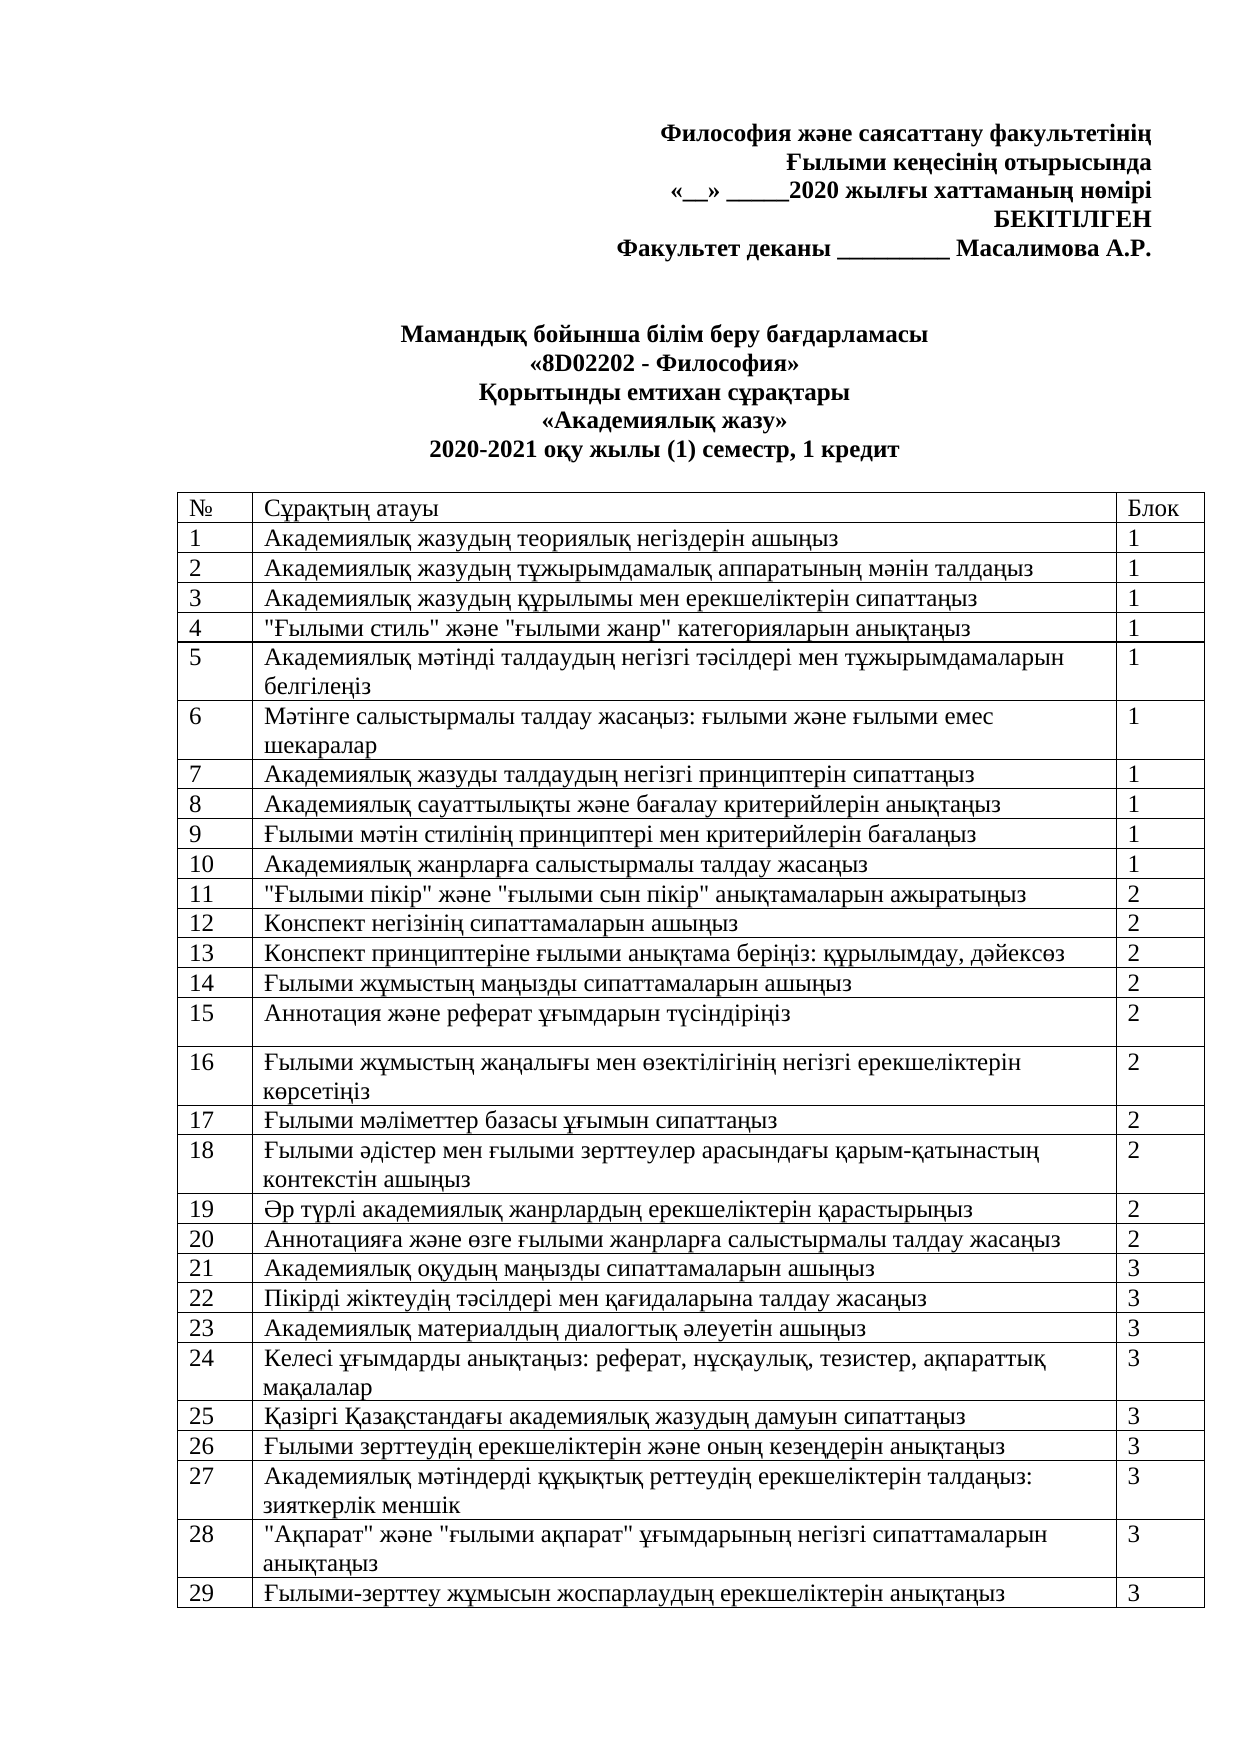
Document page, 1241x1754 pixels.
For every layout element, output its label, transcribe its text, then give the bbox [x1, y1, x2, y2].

table_cell Әр түрлі академиялық жанрлардың ерекшеліктерін қарастырыңыз [253, 1194, 1116, 1223]
table_cell Академиялық жазудың тұжырымдамалық аппаратының мәнін талдаңыз [253, 553, 1116, 582]
table_cell Конспект негізінің сипаттамаларын ашыңыз [253, 909, 1116, 937]
table_cell 17 [178, 1106, 252, 1134]
table_cell 3 [1117, 1343, 1204, 1400]
table_cell 3 [1117, 1401, 1204, 1430]
table_header Сұрақтың атауы [253, 493, 1116, 522]
text Мамандық бойынша білім беру бағдарламасы [177, 319, 1152, 348]
table_cell 10 [178, 849, 252, 878]
table_cell 3 [1117, 1578, 1204, 1607]
table_cell Академиялық жанрларға салыстырмалы талдау жасаңыз [253, 849, 1116, 878]
table_cell 19 [178, 1194, 252, 1223]
table_cell 15 [178, 998, 252, 1046]
table_cell Академиялық сауаттылықты және бағалау критерийлерін анықтаңыз [253, 789, 1116, 818]
table_cell Ғылыми әдістер мен ғылыми зерттеулер арасындағы қарым-қатынастың контекстін ашыңыз [253, 1135, 1116, 1193]
table_cell 3 [1117, 1520, 1204, 1577]
table_cell 4 [178, 613, 252, 641]
table_cell Мәтінге салыстырмалы талдау жасаңыз: ғылыми және ғылыми емес шекаралар [253, 701, 1116, 758]
table_cell 1 [1117, 819, 1204, 848]
table_cell "Ғылыми стиль" және "ғылыми жанр" категорияларын анықтаңыз [253, 613, 1116, 641]
table_cell 12 [178, 909, 252, 937]
table_cell 1 [1117, 760, 1204, 788]
text 2020-2021 оқу жылы (1) семестр, 1 кредит [177, 434, 1152, 463]
table_cell Қазіргі Қазақстандағы академиялық жазудың дамуын сипаттаңыз [253, 1401, 1116, 1430]
table_cell 3 [1117, 1461, 1204, 1518]
table_cell 11 [178, 879, 252, 907]
text «8D02202 - Философия» [177, 348, 1152, 377]
table_cell 7 [178, 760, 252, 788]
table_cell Келесі ұғымдарды анықтаңыз: реферат, нұсқаулық, тезистер, ақпараттық мақалалар [253, 1343, 1116, 1400]
table_cell 1 [1117, 583, 1204, 612]
text «__» _____2020 жылғы хаттаманың нөмірі [177, 176, 1152, 204]
table_cell 22 [178, 1283, 252, 1312]
table_cell Академиялық мәтіндерді құқықтық реттеудің ерекшеліктерін талдаңыз: зияткерлік меншік [253, 1461, 1116, 1518]
table_cell 1 [1117, 701, 1204, 758]
table_cell Ғылыми жұмыстың маңызды сипаттамаларын ашыңыз [253, 968, 1116, 997]
table_cell 1 [1117, 643, 1204, 700]
text Ғылыми кеңесінің отырысында [177, 147, 1152, 176]
table_cell 3 [1117, 1254, 1204, 1282]
table_cell 13 [178, 938, 252, 967]
table_cell Академиялық жазудың құрылымы мен ерекшеліктерін сипаттаңыз [253, 583, 1116, 612]
table_cell 18 [178, 1135, 252, 1193]
table_cell 23 [178, 1313, 252, 1342]
table_cell Ғылыми зерттеудің ерекшеліктерін және оның кезеңдерін анықтаңыз [253, 1431, 1116, 1460]
table_cell 24 [178, 1343, 252, 1400]
table_cell 1 [1117, 613, 1204, 641]
table_cell Конспект принциптеріне ғылыми анықтама беріңіз: құрылымдау, дәйексөз [253, 938, 1116, 967]
table_cell 9 [178, 819, 252, 848]
table_cell Аннотация және реферат ұғымдарын түсіндіріңіз [253, 998, 1116, 1046]
table_cell 5 [178, 643, 252, 700]
table_cell 2 [1117, 909, 1204, 937]
table_cell Академиялық мәтінді талдаудың негізгі тәсілдері мен тұжырымдамаларын белгілеңіз [253, 643, 1116, 700]
table_cell Ғылыми-зерттеу жұмысын жоспарлаудың ерекшеліктерін анықтаңыз [253, 1578, 1116, 1607]
table_cell Ғылыми мәтін стилінің принциптері мен критерийлерін бағалаңыз [253, 819, 1116, 848]
table_cell 1 [1117, 849, 1204, 878]
table_header Блок [1117, 493, 1204, 522]
text Факультет деканы _________ Масалимова А.Р. [177, 233, 1152, 262]
table_cell 1 [178, 523, 252, 552]
table_cell 28 [178, 1520, 252, 1577]
table_cell 1 [1117, 553, 1204, 582]
table_cell Аннотацияға және өзге ғылыми жанрларға салыстырмалы талдау жасаңыз [253, 1224, 1116, 1252]
text «Академиялық жазу» [177, 406, 1152, 434]
table_cell 3 [178, 583, 252, 612]
table_cell Академиялық материалдың диалогтық әлеуетін ашыңыз [253, 1313, 1116, 1342]
table_cell 2 [1117, 1224, 1204, 1252]
table_cell 1 [1117, 789, 1204, 818]
table_cell 2 [1117, 1135, 1204, 1193]
table_cell 25 [178, 1401, 252, 1430]
table_cell 2 [1117, 879, 1204, 907]
table_cell 2 [1117, 1047, 1204, 1104]
table_cell Ғылыми мәліметтер базасы ұғымын сипаттаңыз [253, 1106, 1116, 1134]
text Қорытынды емтихан сұрақтары [177, 377, 1152, 406]
table_cell 21 [178, 1254, 252, 1282]
table_cell 20 [178, 1224, 252, 1252]
text Философия және саясаттану факультетінің [177, 118, 1152, 147]
table_cell 26 [178, 1431, 252, 1460]
table_cell 29 [178, 1578, 252, 1607]
table_cell 2 [1117, 1106, 1204, 1134]
table_cell 14 [178, 968, 252, 997]
table_cell 6 [178, 701, 252, 758]
table_cell 2 [1117, 998, 1204, 1046]
table_cell 2 [1117, 1194, 1204, 1223]
text БЕКІТІЛГЕН [177, 204, 1152, 233]
table_cell 27 [178, 1461, 252, 1518]
table_cell 3 [1117, 1283, 1204, 1312]
table_cell Пікірді жіктеудің тәсілдері мен қағидаларына талдау жасаңыз [253, 1283, 1116, 1312]
table_cell Академиялық жазудың теориялық негіздерін ашыңыз [253, 523, 1116, 552]
table_cell 16 [178, 1047, 252, 1104]
table_cell 1 [1117, 523, 1204, 552]
table_cell "Ақпарат" және "ғылыми ақпарат" ұғымдарының негізгі сипаттамаларын анықтаңыз [253, 1520, 1116, 1577]
table_cell 2 [1117, 938, 1204, 967]
table_cell 2 [1117, 968, 1204, 997]
table_cell 3 [1117, 1431, 1204, 1460]
table_cell Академиялық оқудың маңызды сипаттамаларын ашыңыз [253, 1254, 1116, 1282]
table_cell 2 [178, 553, 252, 582]
table_header № [178, 493, 252, 522]
table_cell Академиялық жазуды талдаудың негізгі принциптерін сипаттаңыз [253, 760, 1116, 788]
table_cell 8 [178, 789, 252, 818]
table_cell 3 [1117, 1313, 1204, 1342]
table_cell Ғылыми жұмыстың жаңалығы мен өзектілігінің негізгі ерекшеліктерін көрсетіңіз [253, 1047, 1116, 1104]
table_cell "Ғылыми пікір" және "ғылыми сын пікір" анықтамаларын ажыратыңыз [253, 879, 1116, 907]
